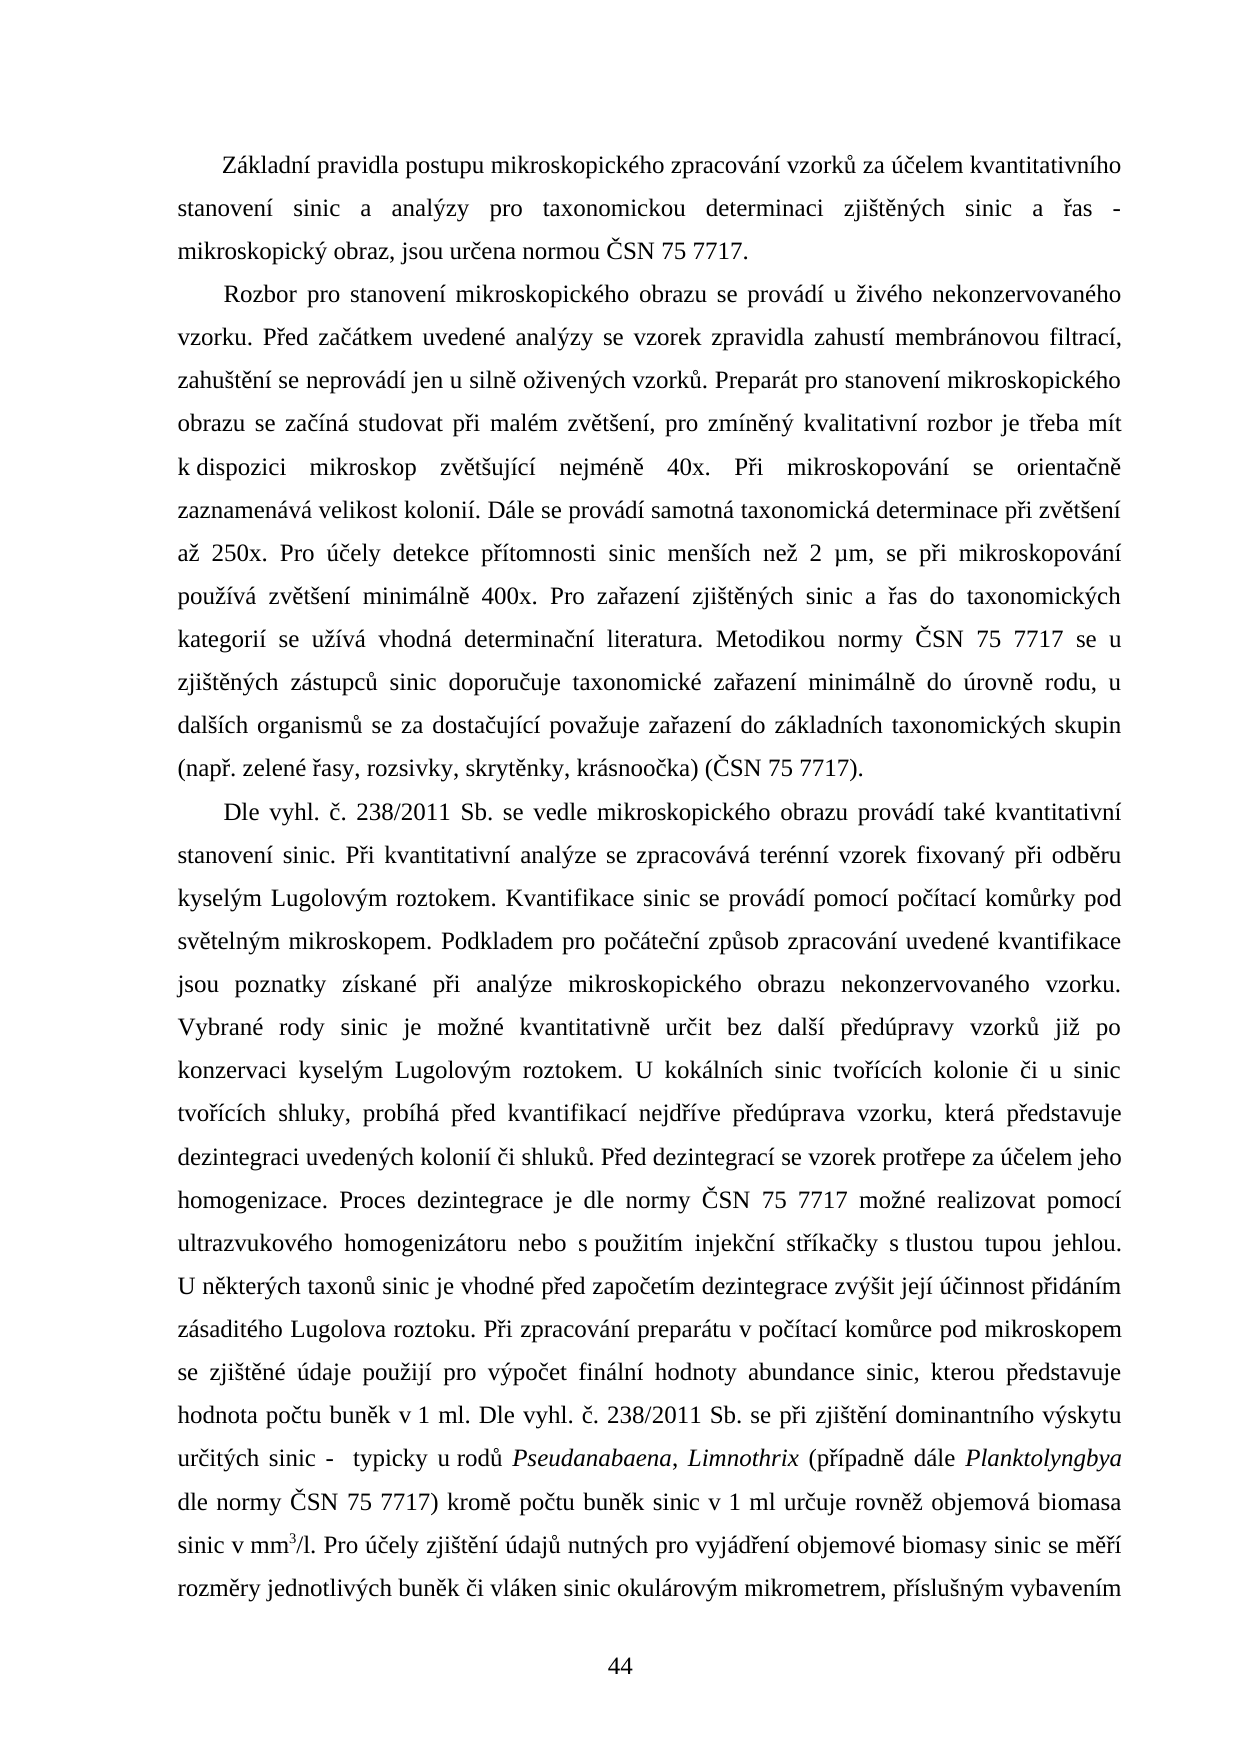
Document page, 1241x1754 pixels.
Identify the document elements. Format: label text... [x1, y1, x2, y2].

text Základní pravidla postupu mikroskopického zpracování vzorků za účelem kvantitativního stanovení sinic a analýzy pro taxonomickou determinaci zjištěných sinic a řas - mikroskopický obraz, jsou určena normou ČSN 75 7717. [177, 150, 1122, 265]
text Rozbor pro stanovení mikroskopického obrazu se provádí u živého nekonzervovaného vzorku. Před začátkem uvedené analýzy se vzorek zpravidla zahustí membránovou filtrací, zahuštění se neprovádí jen u silně oživených vzorků. Preparát pro stanovení mikroskopického obrazu se začíná studovat při malém zvětšení, pro zmíněný kvalitativní rozbor je třeba mít k dispozici mikroskop zvětšující nejméně 40x. Při mikroskopování se orientačně zaznamenává velikost kolonií. Dále se provádí samotná taxonomická determinace při zvětšení až 250x. Pro účely detekce přítomnosti sinic menších než 2 µm, se při mikroskopování používá zvětšení minimálně 400x. Pro zařazení zjištěných sinic a řas do taxonomických kategorií se užívá vhodná determinační literatura. Metodikou normy ČSN 75 7717 se u zjištěných zástupců sinic doporučuje taxonomické zařazení minimálně do úrovně rodu, u dalších organismů se za dostačující považuje zařazení do základních taxonomických skupin (např. zelené řasy, rozsivky, skrytěnky, krásnoočka) (ČSN 75 7717). [177, 279, 1122, 782]
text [177, 797, 1122, 1602]
